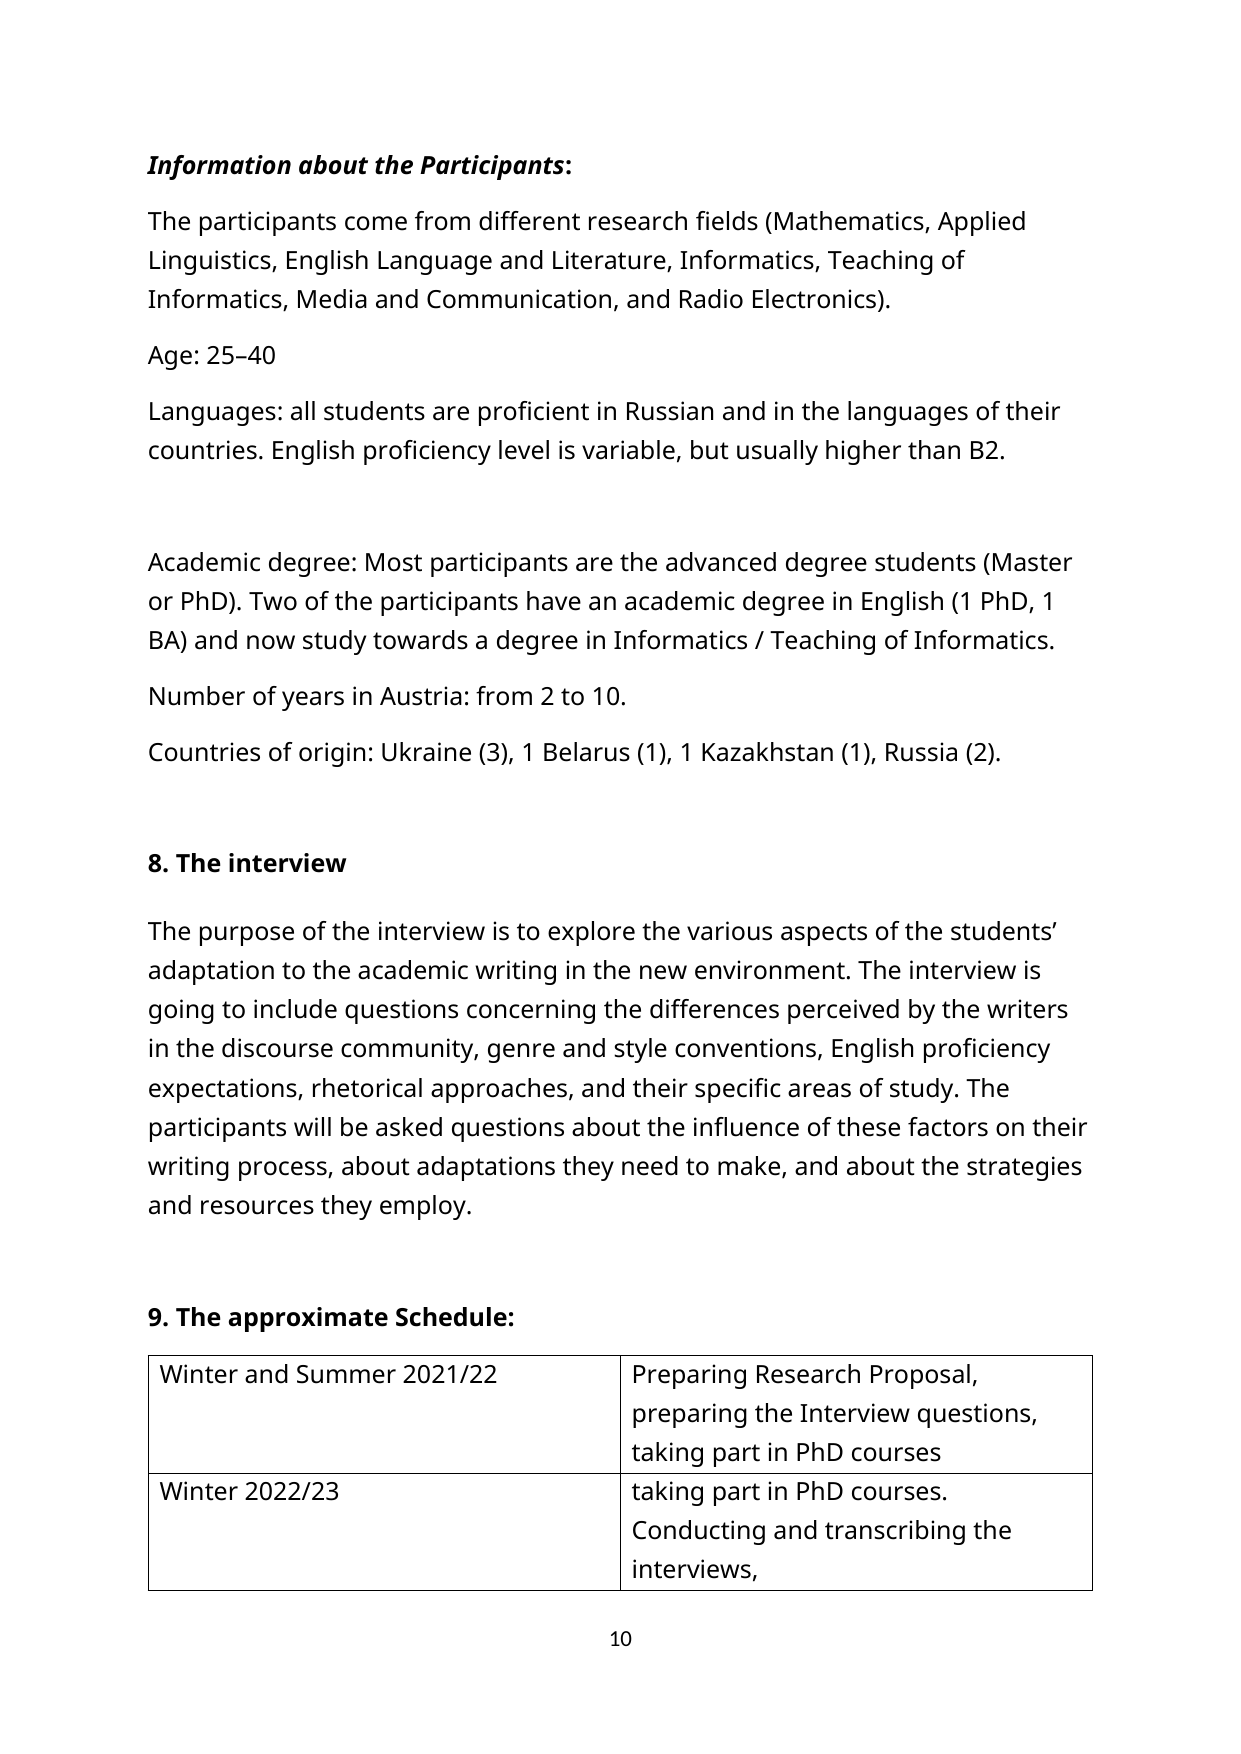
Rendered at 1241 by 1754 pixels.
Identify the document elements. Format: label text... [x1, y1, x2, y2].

text 8. The interview [148, 846, 1093, 880]
text The participants come from different research fields (Mathematics, Applied Linguistics, English Language and Literature, Informatics, Teaching of Informatics, Media and Communication, and Radio Electronics). [148, 203, 1093, 316]
text Languages: all students are proficient in Russian and in the languages of their countries. English proficiency level is variable, but usually higher than B2. [148, 393, 1093, 467]
table_cell taking part in PhD courses. Conducting and transcribing the interviews, [621, 1474, 1092, 1590]
table_cell Winter 2022/23 [149, 1474, 620, 1590]
text Number of years in Austria: from 2 to 10. [148, 678, 1093, 712]
text Information about the Participants: [148, 148, 1093, 182]
text 9. The approximate Schedule: [148, 1299, 1093, 1333]
text Academic degree: Most participants are the advanced degree students (Master or PhD). Two of the participants have an academic degree in English (1 PhD, 1 BA) and now study towards a degree in Informatics / Teaching of Informatics. [148, 544, 1093, 657]
text Age: 25–40 [148, 338, 1093, 372]
table_header Preparing Research Proposal, preparing the Interview questions, taking part in PhD courses [621, 1356, 1092, 1473]
text The purpose of the interview is to explore the various aspects of the students’ adaptation to the academic writing in the new environment. The interview is going to include questions concerning the differences perceived by the writers in the discourse community, genre and style conventions, English proficiency expectations, rhetorical approaches, and their specific areas of study. The participants will be asked questions about the influence of these factors on their writing process, about adaptations they need to make, and about the strategies and resources they employ. [148, 914, 1093, 1222]
table_header Winter and Summer 2021/22 [149, 1356, 620, 1473]
text Countries of origin: Ukraine (3), 1 Belarus (1), 1 Kazakhstan (1), Russia (2). [148, 734, 1093, 768]
